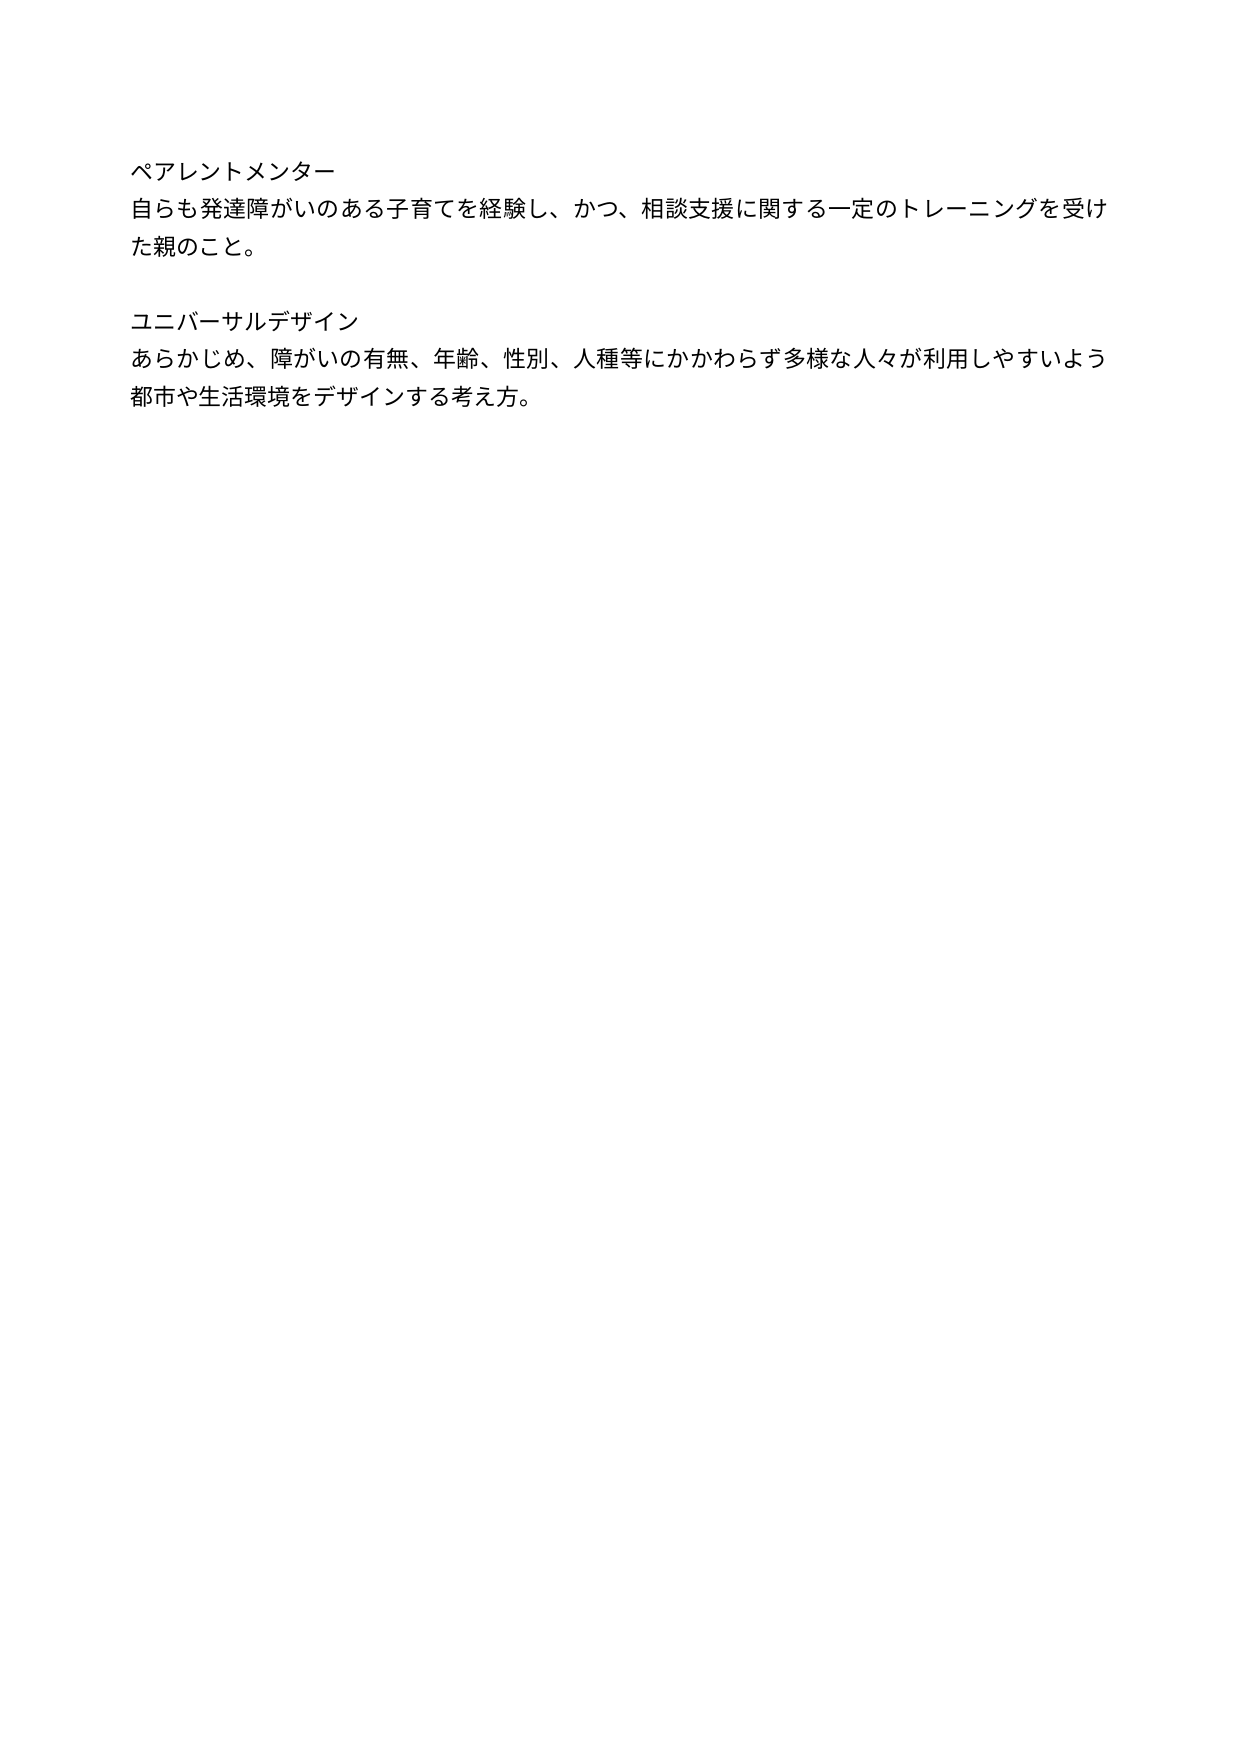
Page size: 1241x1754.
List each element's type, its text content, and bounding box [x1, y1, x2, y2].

text ペアレントメンター [130, 152, 1110, 189]
text ユニバーサルデザイン [130, 302, 1110, 339]
text あらかじめ、障がいの有無、年齢、性別、人種等にかかわらず多様な人々が利用しやすいよう都市や生活環境をデザインする考え方。 [130, 339, 1110, 414]
text 自らも発達障がいのある子育てを経験し、かつ、相談支援に関する一定のトレーニングを受けた親のこと。 [130, 189, 1110, 264]
